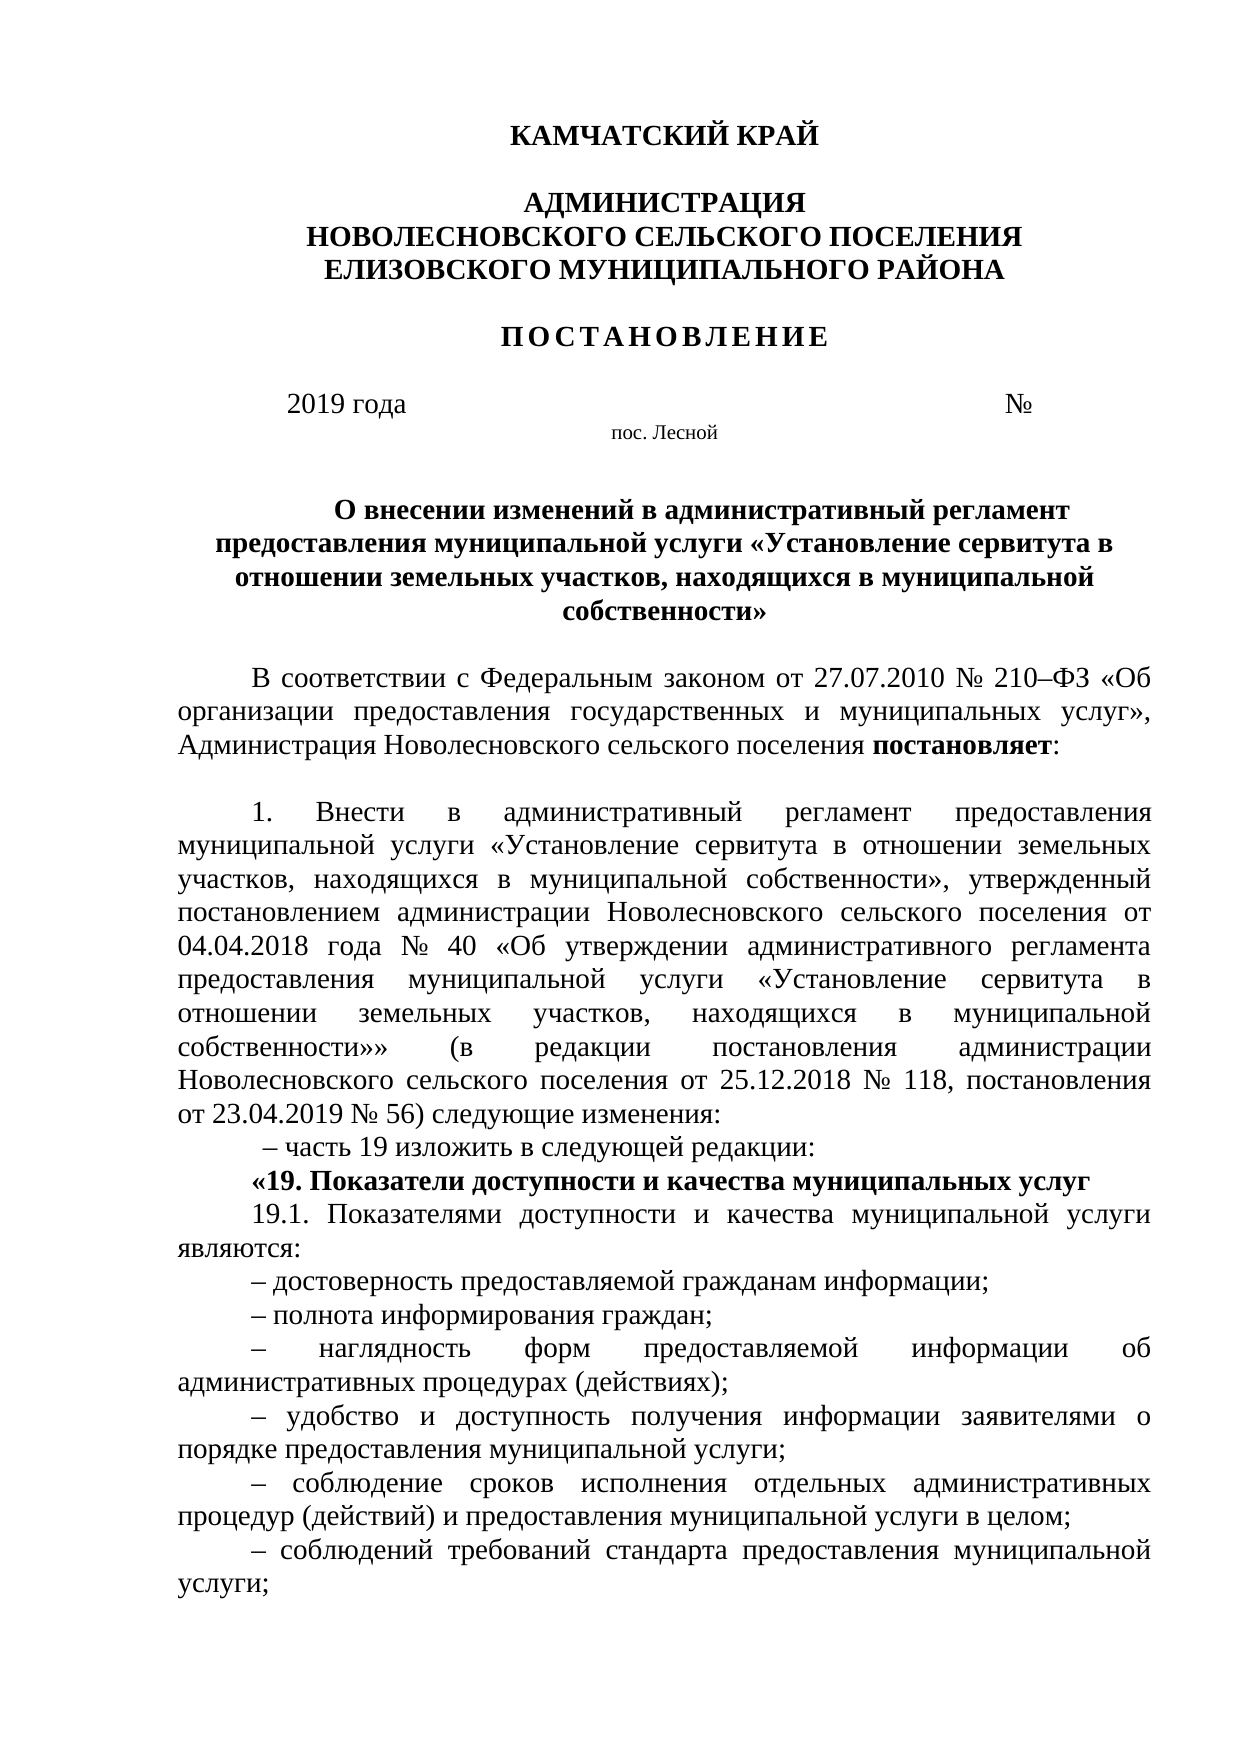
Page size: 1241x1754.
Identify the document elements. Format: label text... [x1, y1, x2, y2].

text О внесении изменений в административный регламент предоставления муниципальной услуги «Установление сервитута в отношении земельных участков, находящихся в муниципальной собственности» [177, 492, 1152, 626]
text «19. Показатели доступности и качества муниципальных услуг [177, 1163, 1152, 1196]
text В соответствии с Федеральным законом от 27.07.2010 № 210–ФЗ «Об организации предоставления государственных и муниципальных услуг», Администрация Новолесновского сельского поселения постановляет: [177, 660, 1152, 760]
text – соблюдение сроков исполнения отдельных административных процедур (действий) и предоставления муниципальной услуги в целом; [177, 1465, 1152, 1532]
text 1. Внести в административный регламент предоставления муниципальной услуги «Установление сервитута в отношении земельных участков, находящихся в муниципальной собственности», утвержденный постановлением администрации Новолесновского сельского поселения от 04.04.2018 года № 40 «Об утверждении административного регламента предоставления муниципальной услуги «Установление сервитута в отношении земельных участков, находящихся в муниципальной собственности»» (в редакции постановления администрации Новолесновского сельского поселения от 25.12.2018 № 118, постановления от 23.04.2019 № 56) следующие изменения: [177, 794, 1152, 1129]
text НОВОЛЕСНОВСКОГО СЕЛЬСКОГО ПОСЕЛЕНИЯ [177, 219, 1152, 252]
text – полнота информирования граждан; [177, 1297, 1152, 1331]
text – удобство и доступность получения информации заявителями о порядке предоставления муниципальной услуги; [177, 1398, 1152, 1465]
text КАМЧАТСКИЙ КРАЙ [177, 118, 1152, 152]
text – наглядность форм предоставляемой информации об административных процедурах (действиях); [177, 1331, 1152, 1398]
text – достоверность предоставляемой гражданам информации; [177, 1263, 1152, 1297]
text ПОСТАНОВЛЕНИЕ [177, 319, 1152, 353]
text – часть 19 изложить в следующей редакции: [177, 1129, 1152, 1163]
text 2019 года № [177, 386, 1152, 420]
text ЕЛИЗОВСКОГО МУНИЦИПАЛЬНОГО РАЙОНА [177, 252, 1152, 286]
text – соблюдений требований стандарта предоставления муниципальной услуги; [177, 1532, 1152, 1599]
text АДМИНИСТРАЦИЯ [177, 185, 1152, 219]
text 19.1. Показателями доступности и качества муниципальной услуги являются: [177, 1196, 1152, 1263]
text пос. Лесной [177, 420, 1152, 444]
